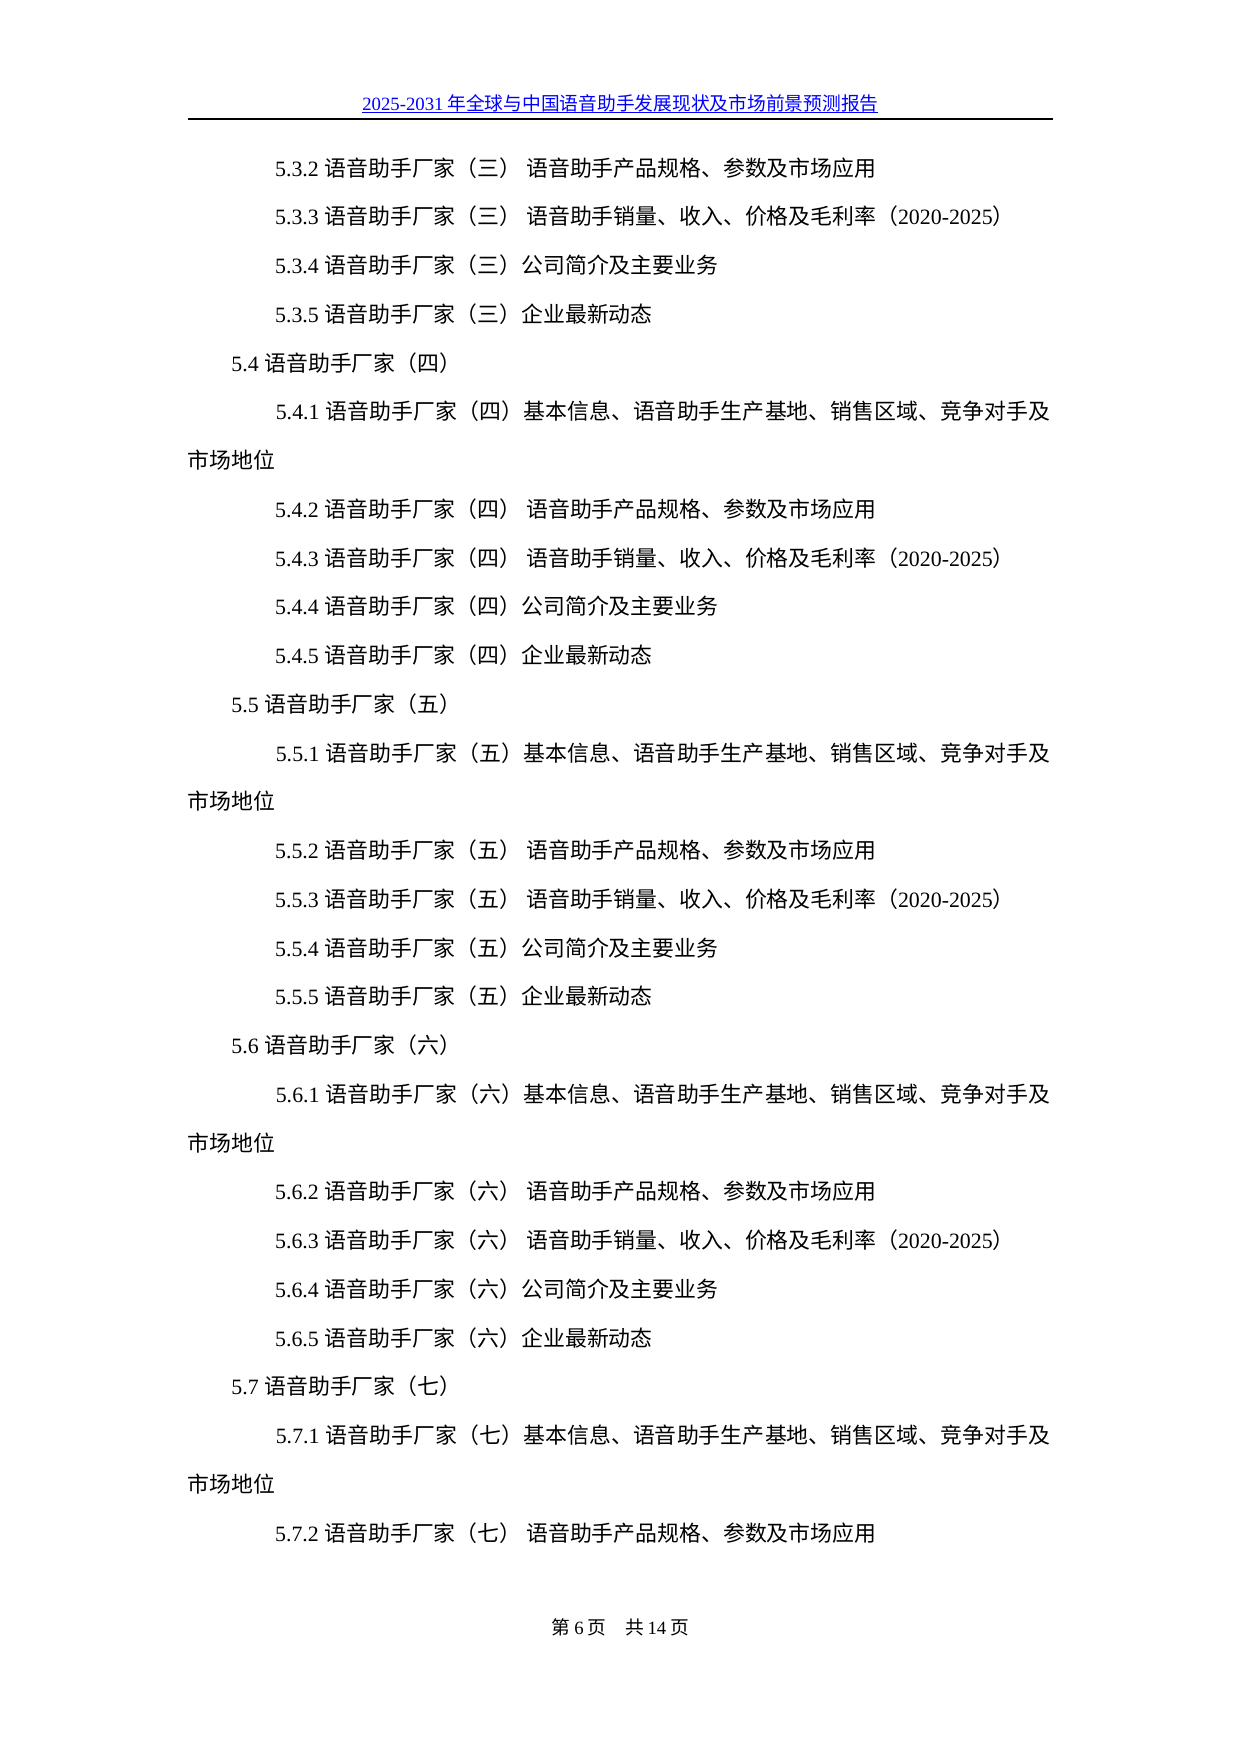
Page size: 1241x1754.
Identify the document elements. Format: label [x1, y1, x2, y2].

text [187, 150, 1053, 1548]
